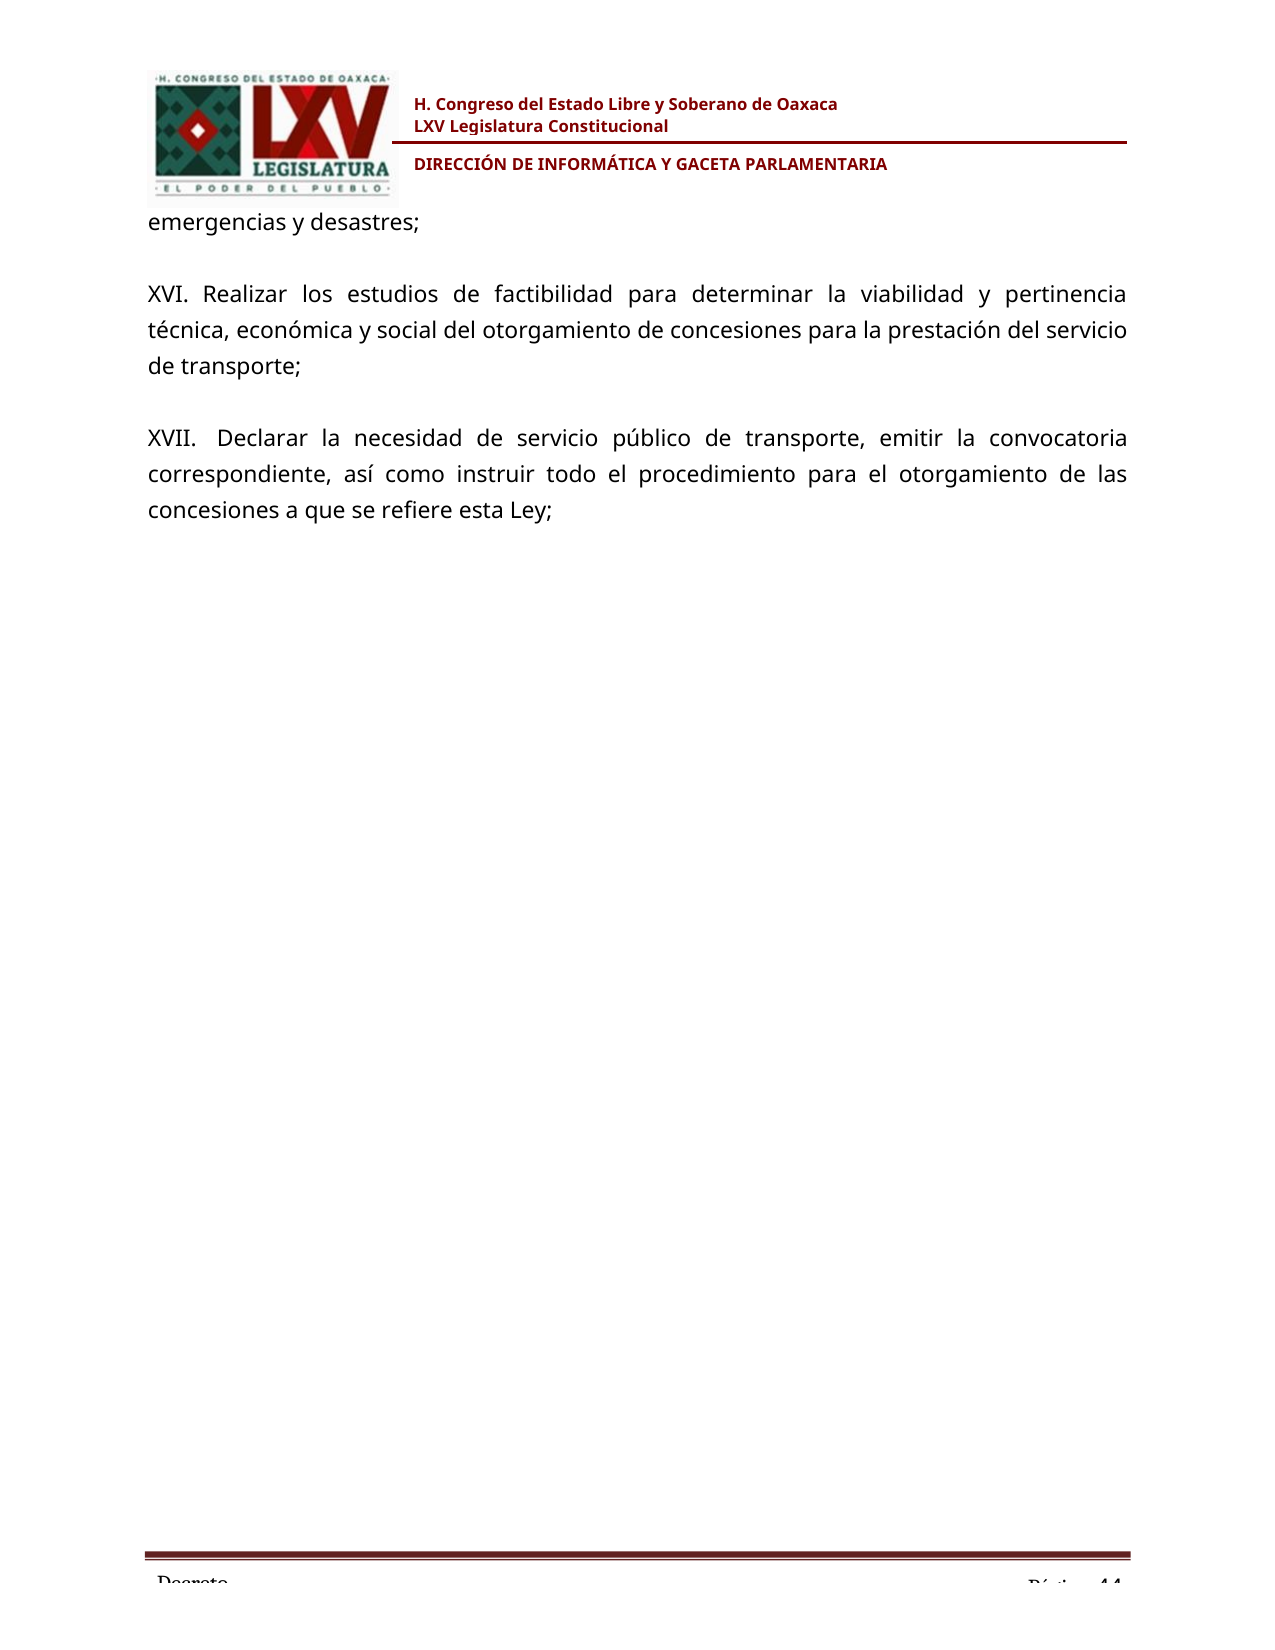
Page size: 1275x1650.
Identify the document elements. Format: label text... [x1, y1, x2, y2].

list Declarar la necesidad de servicio público de transporte, emitir la convocatoria correspondiente, así como instruir todo el procedimiento para el otorgamiento de las concesiones a que se refiere esta Ley; [148, 422, 1128, 525]
picture [147, 70, 399, 208]
list Realizar los estudios de factibilidad para determinar la viabilidad y pertinencia técnica, económica y social del otorgamiento de concesiones para la prestación del servicio de transporte; [148, 278, 1128, 381]
